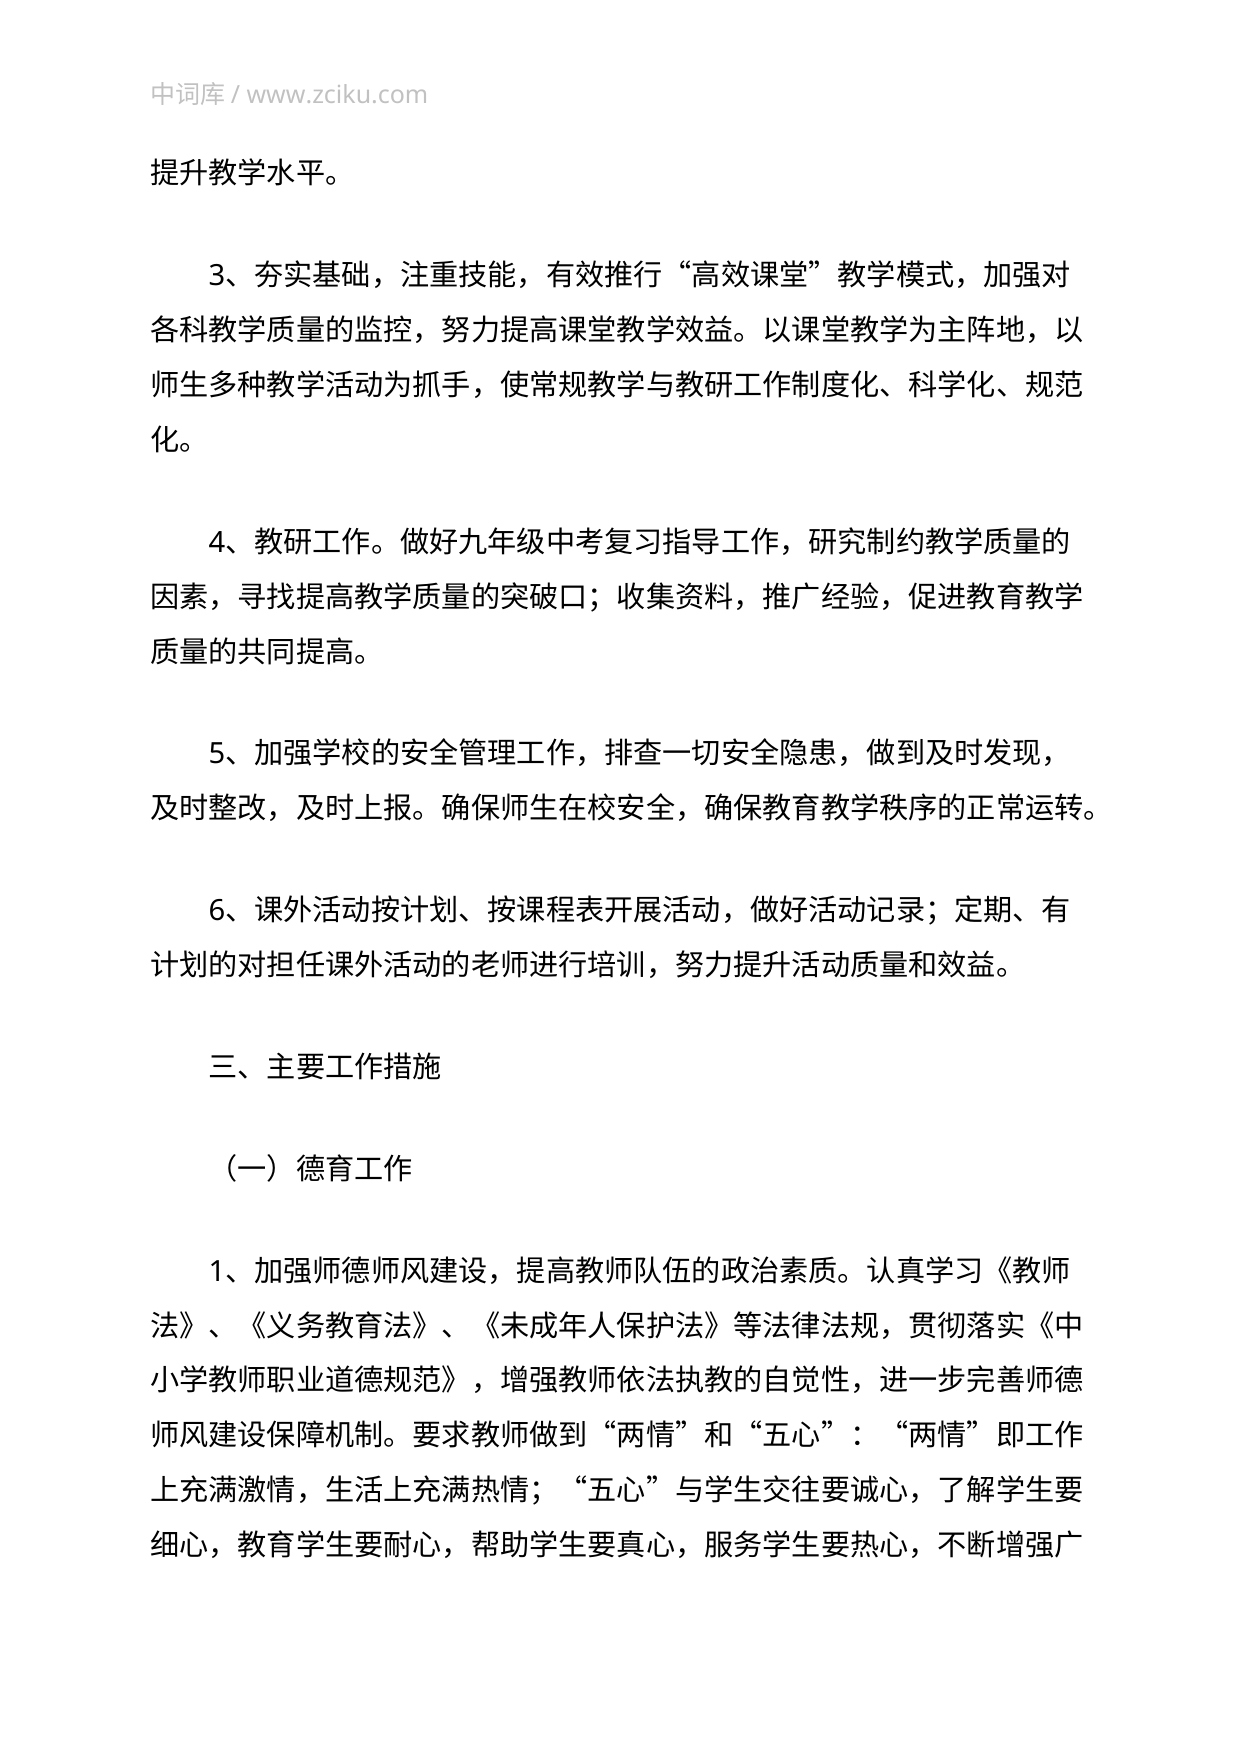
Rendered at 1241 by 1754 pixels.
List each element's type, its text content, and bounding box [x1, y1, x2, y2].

text 5、加强学校的安全管理工作，排查一切安全隐患，做到及时发现，及时整改，及时上报。确保师生在校安全，确保教育教学秩序的正常运转。 [150, 730, 1090, 827]
text 三、主要工作措施 [150, 1043, 1090, 1086]
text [150, 150, 1090, 192]
text 6、课外活动按计划、按课程表开展活动，做好活动记录；定期、有计划的对担任课外活动的老师进行培训，努力提升活动质量和效益。 [150, 887, 1090, 984]
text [150, 1247, 1090, 1564]
text 3、夯实基础，注重技能，有效推行“高效课堂”教学模式，加强对各科教学质量的监控，努力提高课堂教学效益。以课堂教学为主阵地，以师生多种教学活动为抓手，使常规教学与教研工作制度化、科学化、规范化。 [150, 252, 1090, 459]
text （一）德育工作 [150, 1145, 1090, 1188]
text 4、教研工作。做好九年级中考复习指导工作，研究制约教学质量的因素，寻找提高教学质量的突破口；收集资料，推广经验，促进教育教学质量的共同提高。 [150, 518, 1090, 671]
